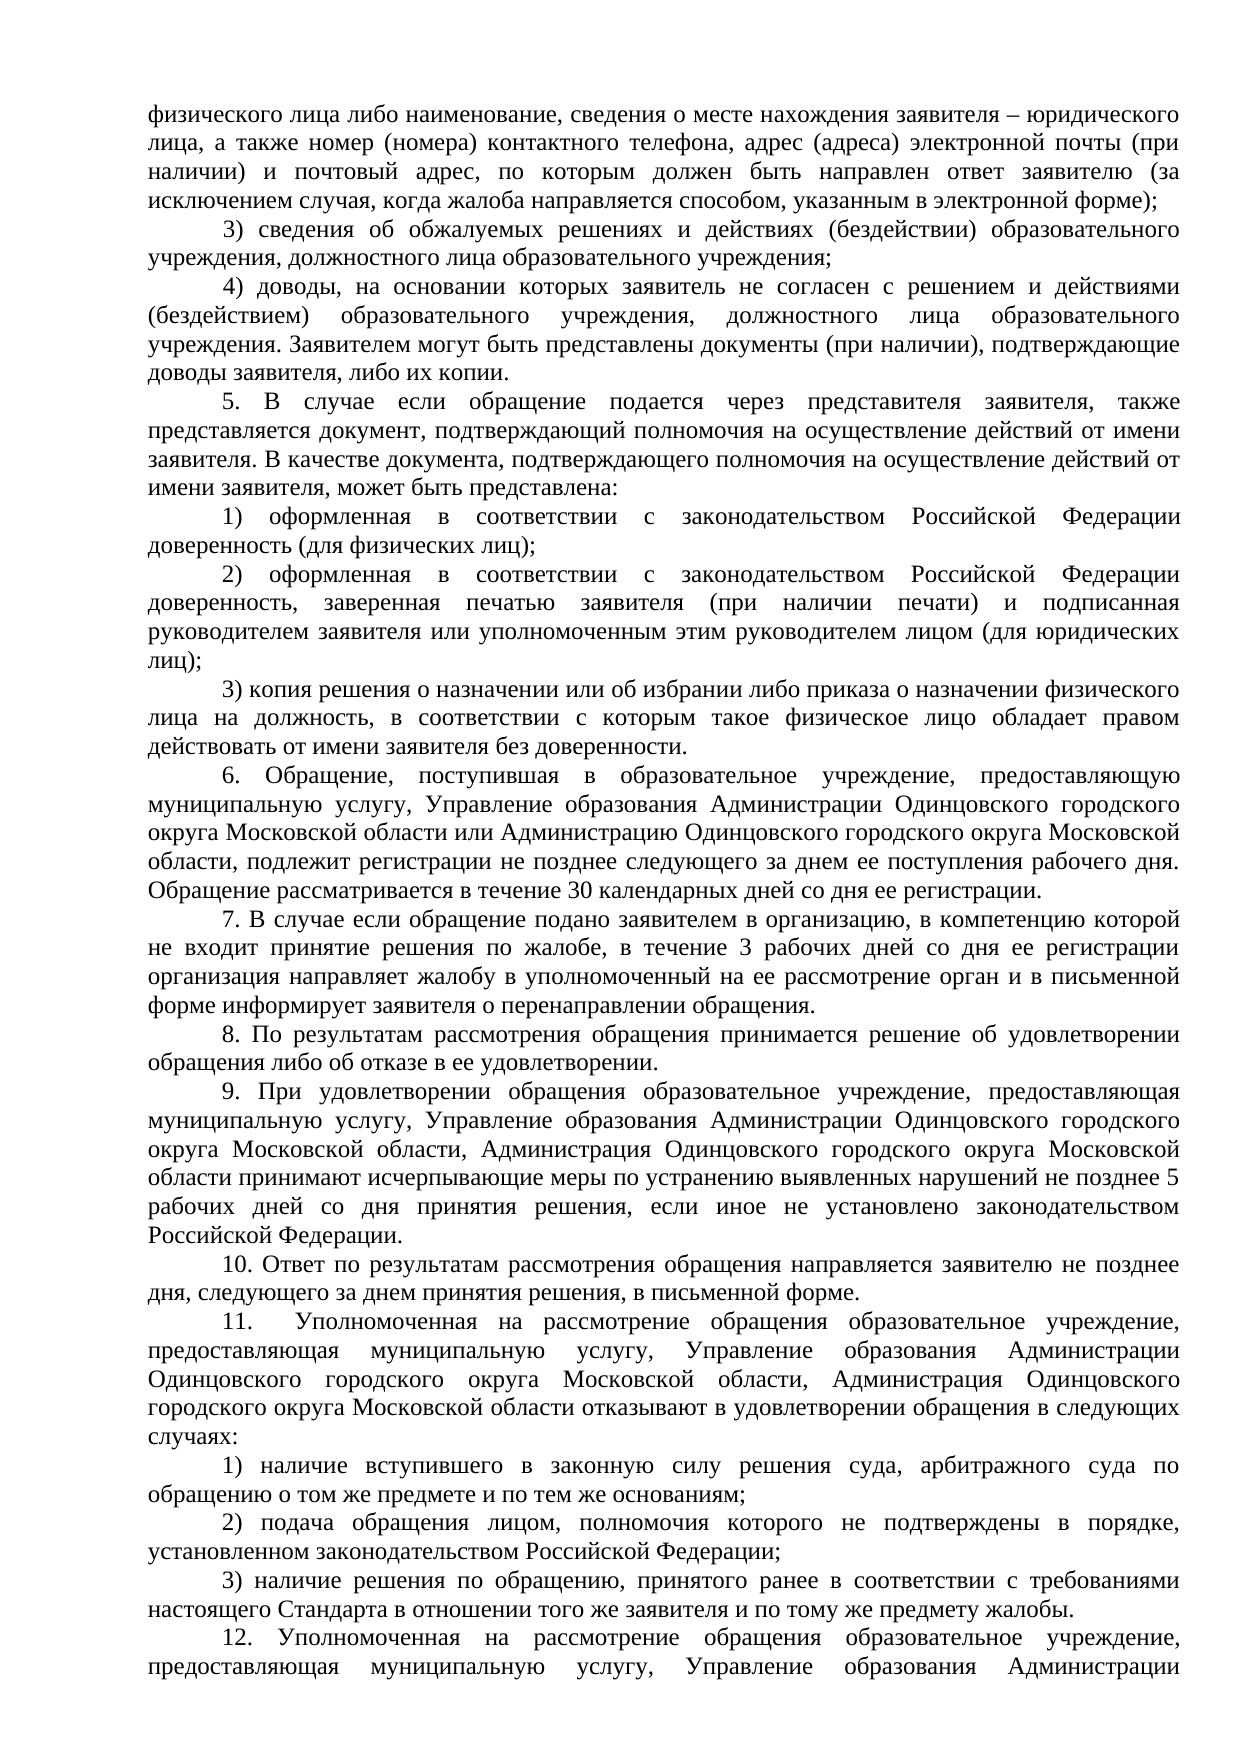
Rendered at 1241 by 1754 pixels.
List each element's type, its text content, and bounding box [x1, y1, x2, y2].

text 3) наличие решения по обращению, принятого ранее в соответствии с требованиями настоящего Стандарта в отношении того же заявителя и по тому же предмету жалобы. [148, 1565, 1181, 1622]
text 2) оформленная в соответствии с законодательством Российской Федерации доверенность, заверенная печатью заявителя (при наличии печати) и подписанная руководителем заявителя или уполномоченным этим руководителем лицом (для юридических лиц); [148, 559, 1181, 674]
text 5. В случае если обращение подается через представителя заявителя, также представляется документ, подтверждающий полномочия на осуществление действий от имени заявителя. В качестве документа, подтверждающего полномочия на осуществление действий от имени заявителя, может быть представлена: [148, 386, 1181, 501]
text 3) копия решения о назначении или об избрании либо приказа о назначении физического лица на должность, в соответствии с которым такое физическое лицо обладает правом действовать от имени заявителя без доверенности. [148, 674, 1181, 760]
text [148, 1622, 1181, 1680]
text 3) сведения об обжалуемых решениях и действиях (бездействии) образовательного учреждения, должностного лица образовательного учреждения; [148, 214, 1181, 271]
text 4) доводы, на основании которых заявитель не согласен с решением и действиями (бездействием) образовательного учреждения, должностного лица образовательного учреждения. Заявителем могут быть представлены документы (при наличии), подтверждающие доводы заявителя, либо их копии. [148, 271, 1181, 386]
text 7. В случае если обращение подано заявителем в организацию, в компетенцию которой не входит принятие решения по жалобе, в течение 3 рабочих дней со дня ее регистрации организация направляет жалобу в уполномоченный на ее рассмотрение орган и в письменной форме информирует заявителя о перенаправлении обращения. [148, 904, 1181, 1019]
text 2) подача обращения лицом, полномочия которого не подтверждены в порядке, установленном законодательством Российской Федерации; [148, 1507, 1181, 1565]
text 9. При удовлетворении обращения образовательное учреждение, предоставляющая муниципальную услугу, Управление образования Администрации Одинцовского городского округа Московской области, Администрация Одинцовского городского округа Московской области принимают исчерпывающие меры по устранению выявленных нарушений не позднее 5 рабочих дней со дня принятия решения, если иное не установлено законодательством Российской Федерации. [148, 1076, 1181, 1249]
text 8. По результатам рассмотрения обращения принимается решение об удовлетворении обращения либо об отказе в ее удовлетворении. [148, 1019, 1181, 1076]
text 10. Ответ по результатам рассмотрения обращения направляется заявителю не позднее дня, следующего за днем принятия решения, в письменной форме. [148, 1249, 1181, 1306]
text 1) оформленная в соответствии с законодательством Российской Федерации доверенность (для физических лиц); [148, 501, 1181, 559]
text 11. Уполномоченная на рассмотрение обращения образовательное учреждение, предоставляющая муниципальную услугу, Управление образования Администрации Одинцовского городского округа Московской области, Администрация Одинцовского городского округа Московской области отказывают в удовлетворении обращения в следующих случаях: [148, 1306, 1181, 1450]
text 1) наличие вступившего в законную силу решения суда, арбитражного суда по обращению о том же предмете и по тем же основаниям; [148, 1450, 1181, 1507]
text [148, 99, 1181, 214]
text 6. Обращение, поступившая в образовательное учреждение, предоставляющую муниципальную услугу, Управление образования Администрации Одинцовского городского округа Московской области или Администрацию Одинцовского городского округа Московской области, подлежит регистрации не позднее следующего за днем ее поступления рабочего дня. Обращение рассматривается в течение 30 календарных дней со дня ее регистрации. [148, 760, 1181, 904]
